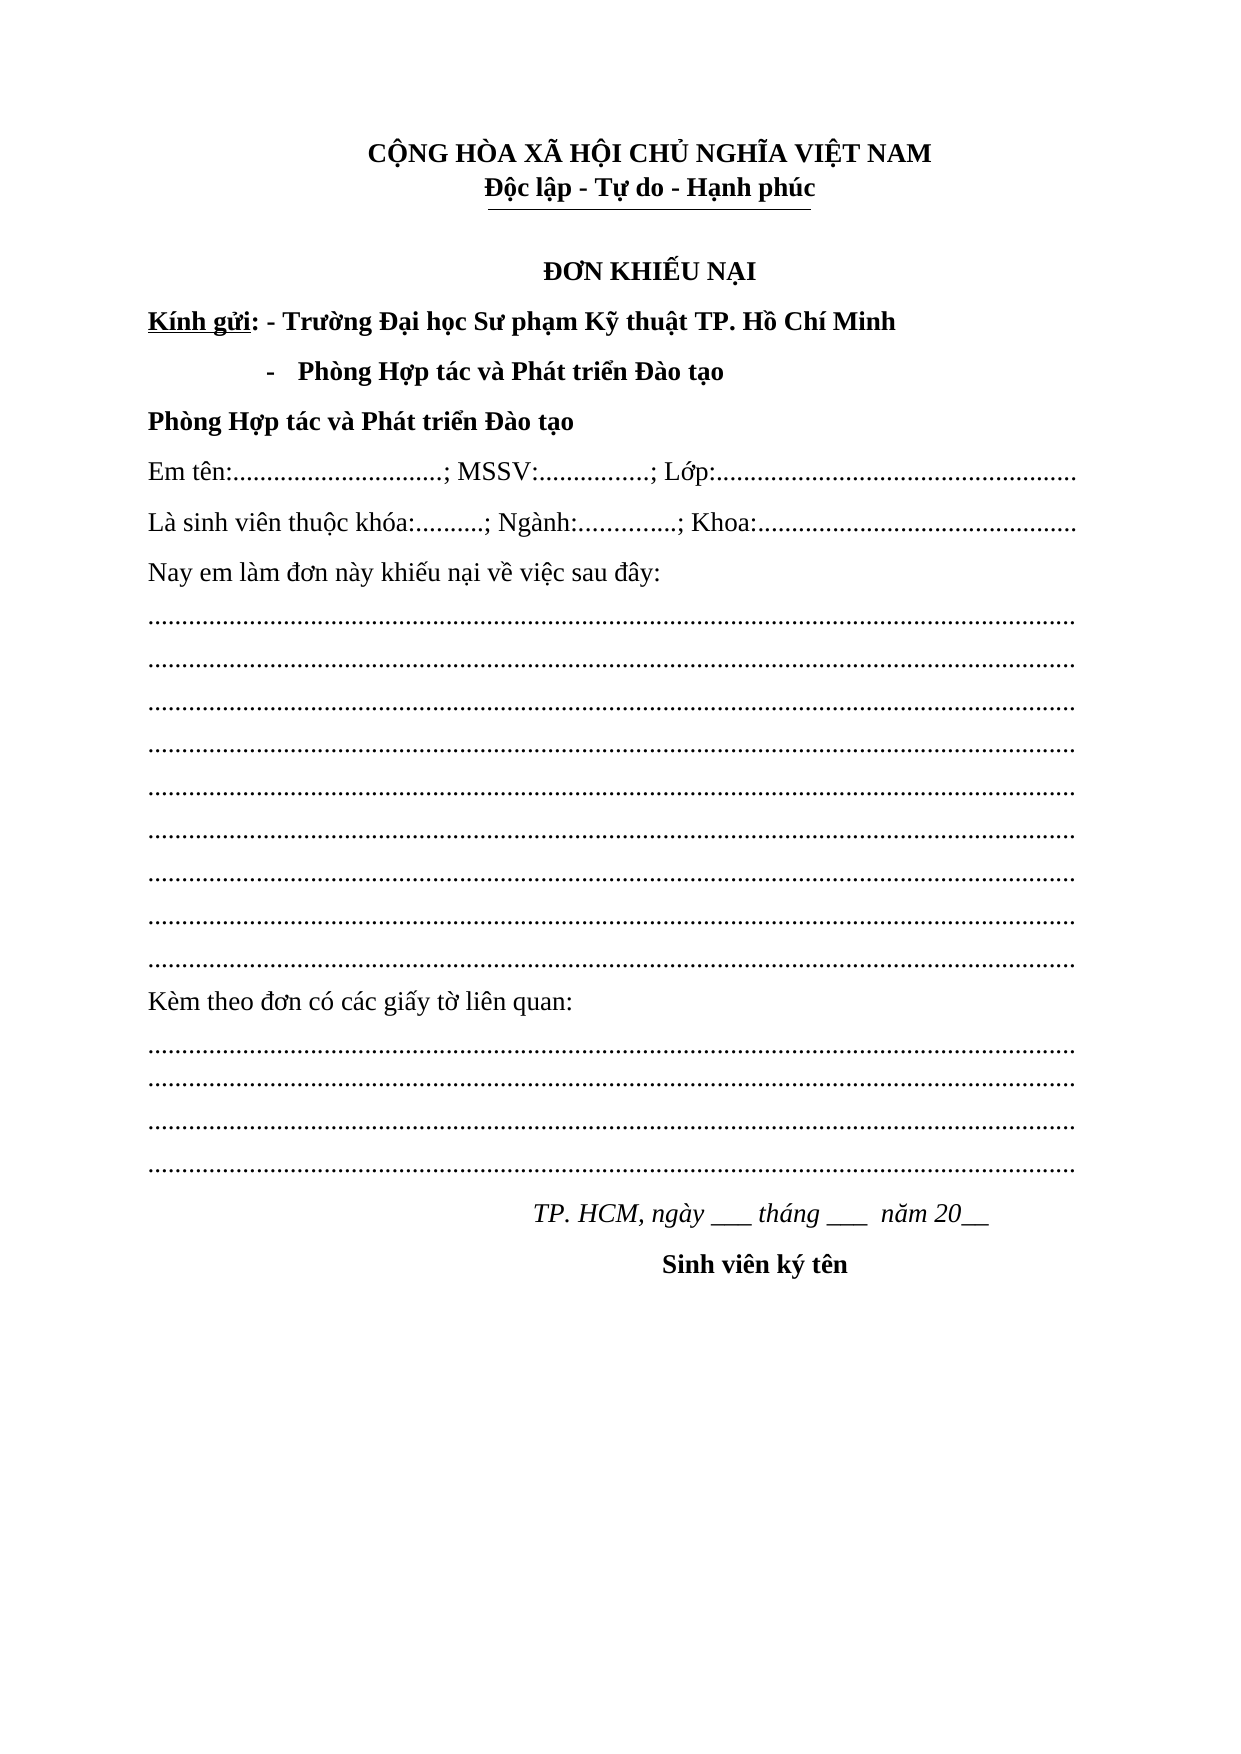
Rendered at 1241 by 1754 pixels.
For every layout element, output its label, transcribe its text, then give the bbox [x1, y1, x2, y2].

text Nay em làm đơn này khiếu nại về việc sau đây: [148, 556, 1152, 587]
text ĐƠN KHIẾU NẠI [148, 254, 1152, 286]
text Là sinh viên thuộc khóa: ......; Ngành: ....; Khoa: [148, 506, 1152, 537]
text CỘng hòa Xã hỘi ChỦ nghĩa ViỆt Nam [148, 137, 1152, 168]
text Kèm theo đơn có các giấy tờ liên quan: [148, 985, 1152, 1016]
text Kính gửi: - Trường Đại học Sư phạm Kỹ thuật TP. Hồ Chí Minh [148, 305, 1152, 336]
text TP. HCM, ngày ___ tháng ___ năm 20__ [325, 1197, 1152, 1229]
text Sinh viên ký tên [325, 1248, 1152, 1279]
text Độc lập - Tự do - Hạnh phúc [148, 171, 1152, 202]
text Phòng Hợp tác và Phát triển Đào tạo [148, 405, 1152, 436]
list Phòng Hợp tác và Phát triển Đào tạo [223, 355, 1152, 386]
text Em tên: ; MSSV: ; Lớp: [148, 455, 1152, 487]
